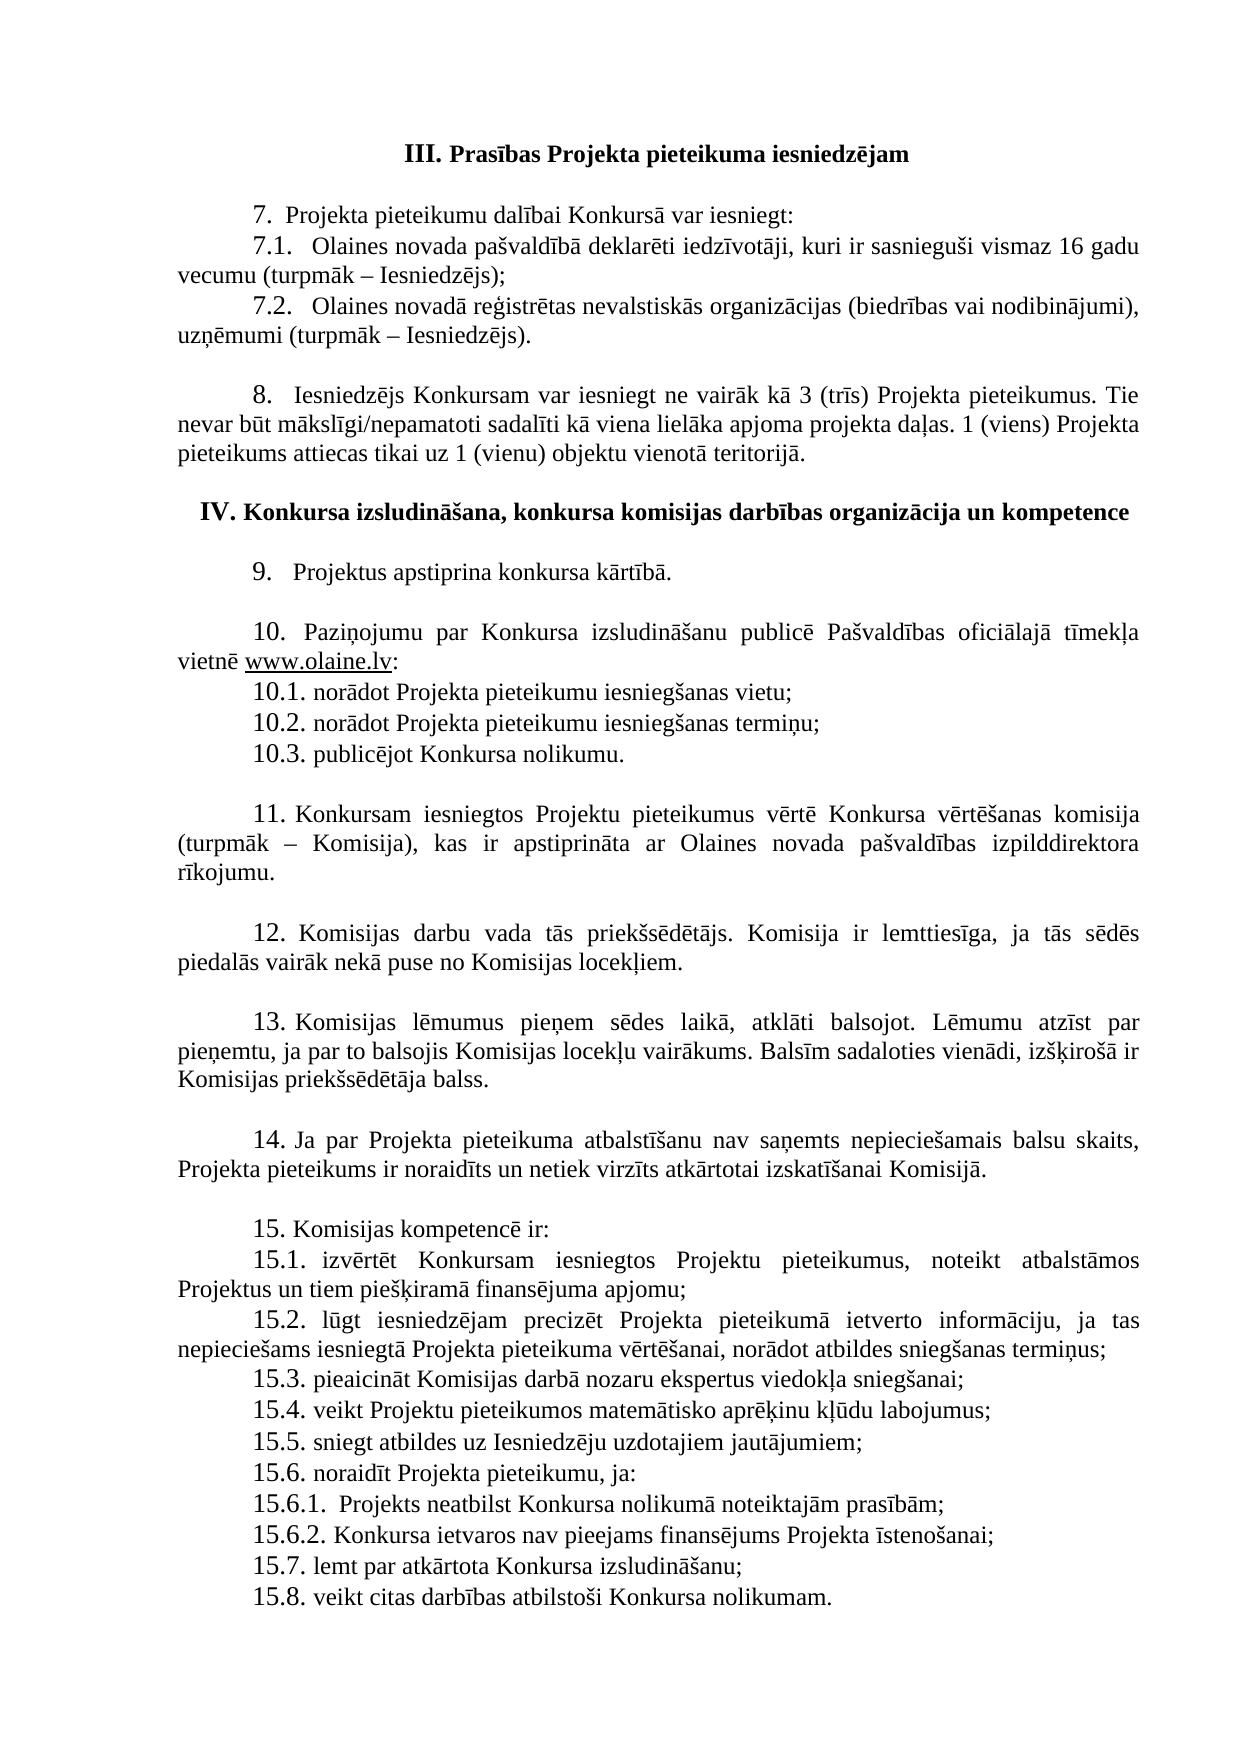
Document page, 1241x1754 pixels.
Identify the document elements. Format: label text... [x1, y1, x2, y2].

list Ja par Projekta pieteikuma atbalstīšanu nav saņemts nepieciešamais balsu skaits, Projekta pieteikums ir noraidīts un netiek virzīts atkārtotai izskatīšanai Komisijā. [177, 1123, 1140, 1183]
list noraidīt Projekta pieteikumu, ja: [252, 1456, 1151, 1487]
list veikt citas darbības atbilstoši Konkursa nolikumam. [252, 1581, 1151, 1612]
list sniegt atbildes uz Iesniedzēju uzdotajiem jautājumiem; [252, 1425, 1151, 1456]
list pieaicināt Komisijas darbā nozaru ekspertus viedokļa sniegšanai; [252, 1363, 1151, 1394]
list veikt Projektu pieteikumos matemātisko aprēķinu kļūdu labojumus; [252, 1394, 1151, 1425]
list Projekts neatbilst Konkursa nolikumā noteiktajām prasībām; [177, 1487, 1141, 1519]
list Olaines novadā reģistrētas nevalstiskās organizācijas (biedrības vai nodibinājumi), uzņēmumi (turpmāk – Iesniedzējs). [177, 289, 1140, 349]
list Iesniedzējs Konkursam var iesniegt ne vairāk kā 3 (trīs) Projekta pieteikumus. Tie nevar būt mākslīgi/nepamatoti sadalīti kā viena lielāka apjoma projekta daļas. 1 (viens) Projekta pieteikums attiecas tikai uz 1 (vienu) objektu vienotā teritorijā. [177, 378, 1141, 466]
subtitle Prasības Projekta pieteikuma iesniedzējam [404, 137, 1151, 168]
list izvērtēt Konkursam iesniegtos Projektu pieteikumus, noteikt atbalstāmos Projektus un tiem piešķiramā finansējuma apjomu; [177, 1243, 1141, 1303]
list Konkursam iesniegtos Projektu pieteikumus vērtē Konkursa vērtēšanas komisija (turpmāk – Komisija), kas ir apstiprināta ar Olaines novada pašvaldības izpilddirektora rīkojumu. [177, 797, 1141, 886]
list Olaines novada pašvaldībā deklarēti iedzīvotāji, kuri ir sasnieguši vismaz 16 gadu vecumu (turpmāk – Iesniedzējs); [177, 229, 1140, 289]
list publicējot Konkursa nolikumu. [252, 737, 1151, 769]
list lemt par atkārtota Konkursa izsludināšanu; [252, 1550, 1151, 1581]
list Paziņojumu par Konkursa izsludināšanu publicē Pašvaldības oficiālajā tīmekļa vietnē www.olaine.lv: [177, 615, 1140, 675]
list Konkursa ietvaros nav pieejams finansējums Projekta īstenošanai; [252, 1519, 1151, 1550]
list Komisijas darbu vada tās priekšsēdētājs. Komisija ir lemttiesīga, ja tās sēdēs piedalās vairāk nekā puse no Komisijas locekļiem. [177, 916, 1141, 976]
list Projekta pieteikumu dalībai Konkursā var iesniegt: [177, 198, 1141, 229]
list norādot Projekta pieteikumu iesniegšanas vietu; [252, 675, 1151, 706]
subtitle Konkursa izsludināšana, konkursa komisijas darbības organizācija un kompetence [177, 495, 1151, 526]
list Komisijas kompetencē ir: [252, 1212, 1151, 1243]
list lūgt iesniedzējam precizēt Projekta pieteikumā ietverto informāciju, ja tas nepieciešams iesniegtā Projekta pieteikuma vērtēšanai, norādot atbildes sniegšanas termiņus; [177, 1303, 1141, 1363]
list Projektus apstiprina konkursa kārtībā. [252, 555, 1151, 586]
list norādot Projekta pieteikumu iesniegšanas termiņu; [252, 706, 1151, 737]
list Komisijas lēmumus pieņem sēdes laikā, atklāti balsojot. Lēmumu atzīst par pieņemtu, ja par to balsojis Komisijas locekļu vairākums. Balsīm sadaloties vienādi, izšķirošā ir Komisijas priekšsēdētāja balss. [177, 1004, 1141, 1093]
